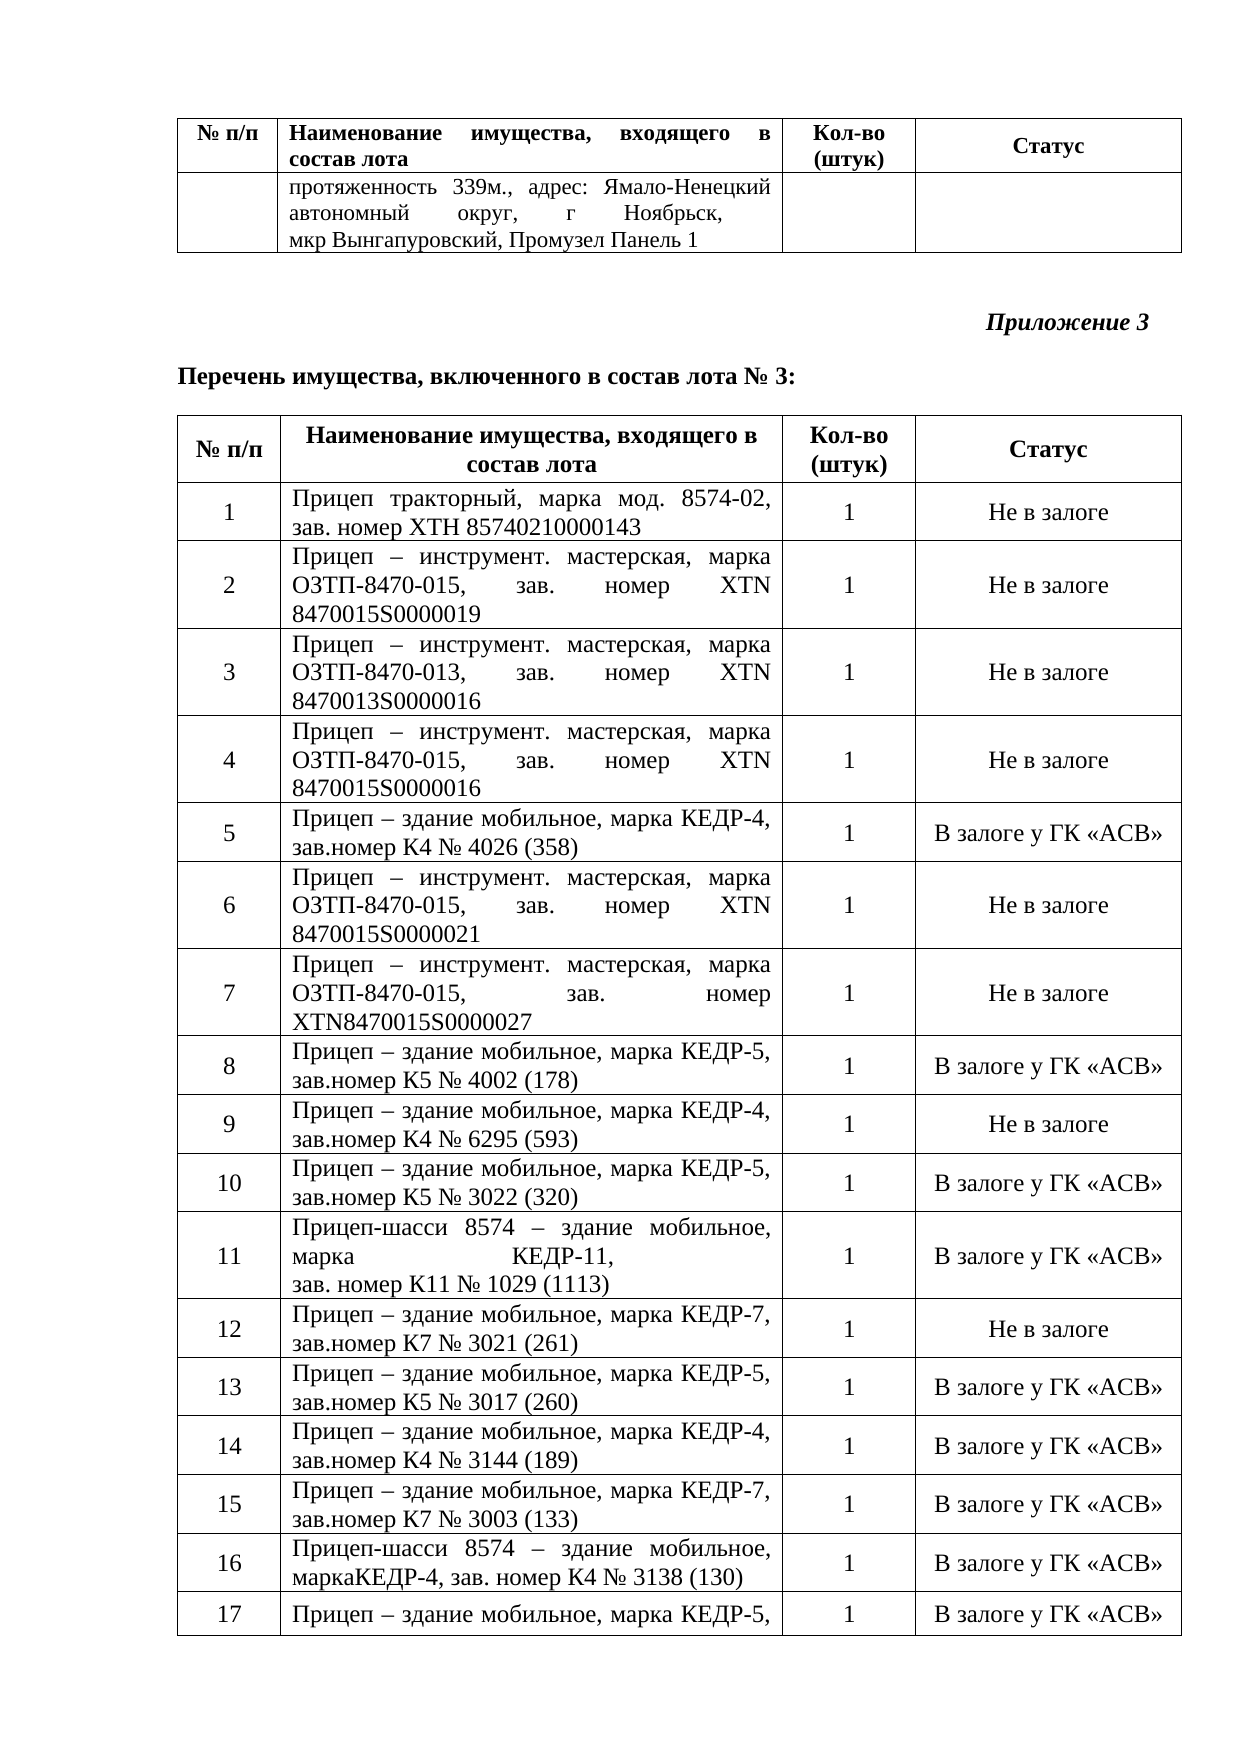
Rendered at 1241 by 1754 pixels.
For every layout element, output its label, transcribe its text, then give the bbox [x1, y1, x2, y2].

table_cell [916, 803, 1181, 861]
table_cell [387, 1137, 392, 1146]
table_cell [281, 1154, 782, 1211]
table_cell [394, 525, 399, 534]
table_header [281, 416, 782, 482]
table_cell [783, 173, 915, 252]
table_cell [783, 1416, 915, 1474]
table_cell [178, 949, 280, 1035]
text Перечень имущества, включенного в состав лота № 3: [177, 361, 1158, 389]
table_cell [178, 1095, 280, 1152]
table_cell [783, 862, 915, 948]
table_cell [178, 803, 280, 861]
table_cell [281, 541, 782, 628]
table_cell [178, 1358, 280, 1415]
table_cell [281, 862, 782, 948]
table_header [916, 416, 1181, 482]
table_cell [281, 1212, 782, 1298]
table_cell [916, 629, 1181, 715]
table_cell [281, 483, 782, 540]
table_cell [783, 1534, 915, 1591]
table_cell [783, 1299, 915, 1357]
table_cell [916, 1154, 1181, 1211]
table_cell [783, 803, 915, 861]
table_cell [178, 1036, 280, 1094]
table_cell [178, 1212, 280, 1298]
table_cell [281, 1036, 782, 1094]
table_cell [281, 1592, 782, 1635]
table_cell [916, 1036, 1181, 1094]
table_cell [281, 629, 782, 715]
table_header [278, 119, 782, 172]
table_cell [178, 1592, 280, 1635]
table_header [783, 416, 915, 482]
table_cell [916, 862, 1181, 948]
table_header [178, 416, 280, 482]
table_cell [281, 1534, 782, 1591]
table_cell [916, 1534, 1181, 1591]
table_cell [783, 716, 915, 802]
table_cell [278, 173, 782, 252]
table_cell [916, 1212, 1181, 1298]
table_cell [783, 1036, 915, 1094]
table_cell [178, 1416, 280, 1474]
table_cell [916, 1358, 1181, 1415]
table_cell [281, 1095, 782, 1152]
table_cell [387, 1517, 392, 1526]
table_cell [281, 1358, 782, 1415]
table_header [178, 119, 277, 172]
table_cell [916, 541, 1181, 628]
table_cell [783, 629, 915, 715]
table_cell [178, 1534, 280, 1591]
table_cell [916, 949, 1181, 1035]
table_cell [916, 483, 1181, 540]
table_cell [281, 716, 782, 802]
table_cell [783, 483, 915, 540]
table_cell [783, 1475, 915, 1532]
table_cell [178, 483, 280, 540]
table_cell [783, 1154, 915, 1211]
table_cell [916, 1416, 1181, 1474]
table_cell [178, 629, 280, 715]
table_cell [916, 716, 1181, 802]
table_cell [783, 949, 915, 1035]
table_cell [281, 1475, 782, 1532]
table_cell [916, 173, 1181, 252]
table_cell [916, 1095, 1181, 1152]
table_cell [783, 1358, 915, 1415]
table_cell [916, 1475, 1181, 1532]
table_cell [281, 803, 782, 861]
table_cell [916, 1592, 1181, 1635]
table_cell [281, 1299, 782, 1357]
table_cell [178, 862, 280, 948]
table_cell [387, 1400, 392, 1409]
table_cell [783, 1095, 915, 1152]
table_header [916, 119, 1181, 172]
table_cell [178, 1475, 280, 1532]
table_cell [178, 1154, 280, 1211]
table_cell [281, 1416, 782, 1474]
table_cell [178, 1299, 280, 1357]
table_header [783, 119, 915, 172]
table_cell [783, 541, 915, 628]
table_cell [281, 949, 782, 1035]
text Приложение 3 [177, 307, 1152, 336]
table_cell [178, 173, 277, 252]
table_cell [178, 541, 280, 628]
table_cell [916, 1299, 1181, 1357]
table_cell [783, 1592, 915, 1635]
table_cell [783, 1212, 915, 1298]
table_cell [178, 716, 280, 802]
